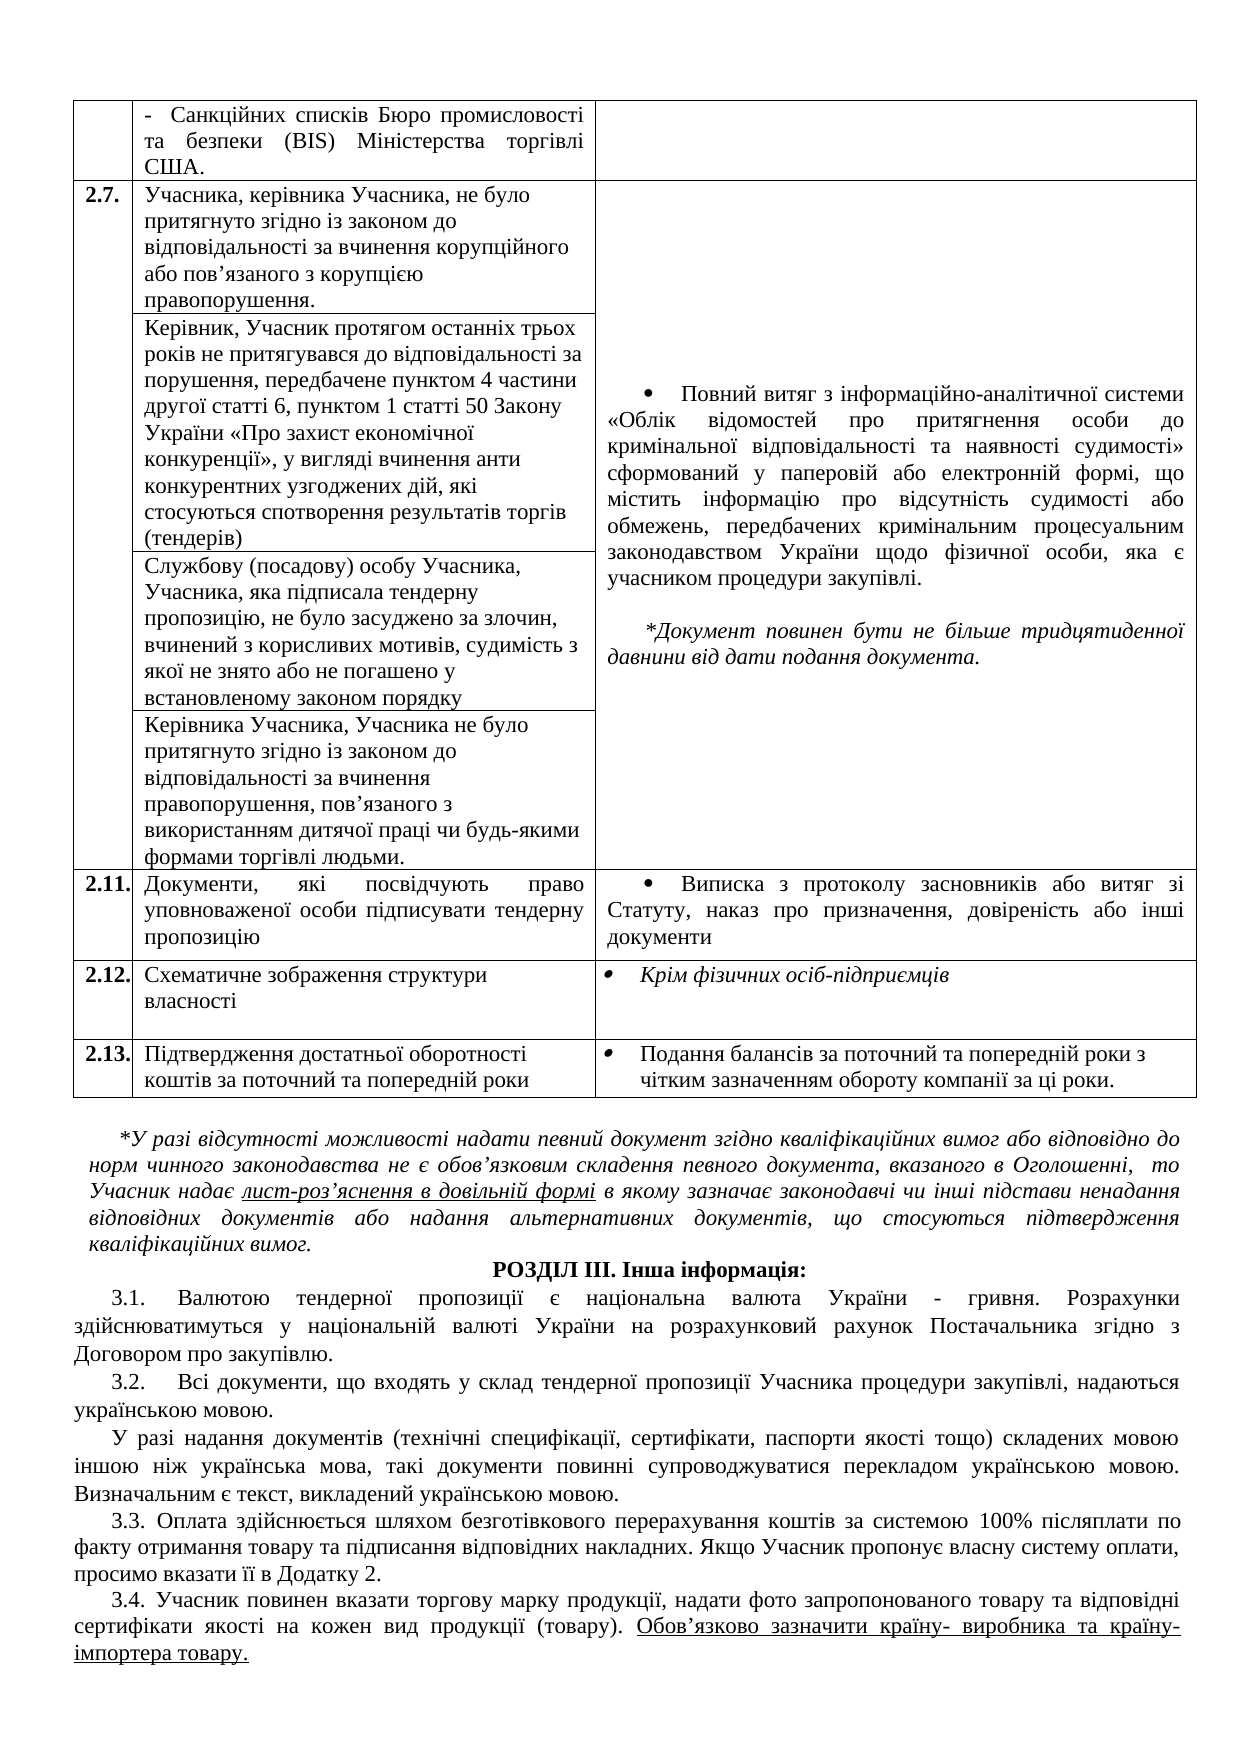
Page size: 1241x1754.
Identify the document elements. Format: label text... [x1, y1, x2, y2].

list Валютою тендерної пропозиції є національна валюта України - гривня. Розрахунки здійснюватимуться у національній валюті України на розрахунковий рахунок Постачальника згідно з Договором про закупівлю. [74, 1283, 1181, 1367]
text *У разі відсутності можливості надати певний документ згідно кваліфікаційних вимог або відповідно до норм чинного законодавства не є обов’язковим складення певного документа, вказаного в Оголошенні, то Учасник надає лист-роз’яснення в довільній формі в якому зазначає законодавчі чи інші підстави ненадання відповідних документів або надання альтернативних документів, що стосуються підтвердження кваліфікаційних вимог. [89, 1125, 1181, 1256]
table_cell Керівник, Учасник протягом останніх трьох років не притягувався до відповідальності за порушення, передбачене пунктом 4 частини другої статті 6, пунктом 1 статті 50 Закону України «Про захист економічної конкуренції», у вигляді вчинення анти конкурентних узгоджених дій, які стосуються спотворення результатів торгів (тендерів) [133, 314, 595, 551]
table_cell Учасника, керівника Учасника, не було притягнуто згідно із законом до відповідальності за вчинення корупційного або пов’язаного з корупцією правопорушення. [133, 181, 595, 312]
text РОЗДІЛ ІІІ. Інша інформація: [89, 1256, 1181, 1283]
text У разі надання документів (технічні специфікації, сертифікати, паспорти якості тощо) складених мовою іншою ніж українська мова, такі документи повинні супроводжуватися перекладом українською мовою. Визначальним є текст, викладений українською мовою. [74, 1423, 1181, 1507]
list Всі документи, що входять у склад тендерної пропозиції Учасника процедури закупівлі, надаються українською мовою. [74, 1367, 1181, 1423]
table_cell Схематичне зображення структури власності [133, 961, 595, 1039]
table_cell Подання балансів за поточний та попередній роки з чітким зазначенням обороту компанії за ці роки. [596, 1040, 1196, 1097]
table_cell [74, 181, 132, 869]
table_cell Керівника Учасника, Учасника не було притягнуто згідно із законом до відповідальності за вчинення правопорушення, пов’язаного з використанням дитячої праці чи будь-якими формами торгівлі людьми. [133, 711, 595, 869]
table_cell Службову (посадову) особу Учасника, Учасника, яка підписала тендерну пропозицію, не було засуджено за злочин, вчинений з корисливих мотивів, судимість з якої не знято або не погашено у встановленому законом порядку [133, 552, 595, 710]
table_cell [74, 1040, 132, 1097]
table_cell Підтвердження достатньої оборотності коштів за поточний та попередній роки [133, 1040, 595, 1097]
table_cell Документи, які посвідчують право уповноваженої особи підписувати тендерну пропозицію [133, 870, 595, 959]
table_cell [74, 961, 132, 1039]
list Оплата здійснюється шляхом безготівкового перерахування коштів за системою 100% післяплати по факту отримання товару та підписання відповідних накладних. Якщо Учасник пропонує власну систему оплати, просимо вказати її в Додатку 2. [74, 1507, 1181, 1586]
list Учасник повинен вказати торгову марку продукції, надати фото запропонованого товару та відповідні сертифікати якості на кожен вид продукції (товару). Обов’язково зазначити країну- виробника та країну- імпортера товару. [74, 1586, 1181, 1665]
table_cell [74, 870, 132, 959]
table_cell Крім фізичних осіб-підприємців [596, 961, 1196, 1039]
table_cell Виписка з протоколу засновників або витяг зі Статуту, наказ про призначення, довіреність або інші документи [596, 870, 1196, 959]
table_cell Повний витяг з інформаційно-аналітичної системи «Облік відомостей про притягнення особи до кримінальної відповідальності та наявності судимості» сформований у паперовій або електронній формі, що містить інформацію про відсутність судимості або обмежень, передбачених кримінальним процесуальним законодавством України щодо фізичної особи, яка є учасником процедури закупівлі. *Документ повинен бути не більше тридцятиденної давнини від дати подання документа. [596, 181, 1196, 869]
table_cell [133, 101, 595, 180]
